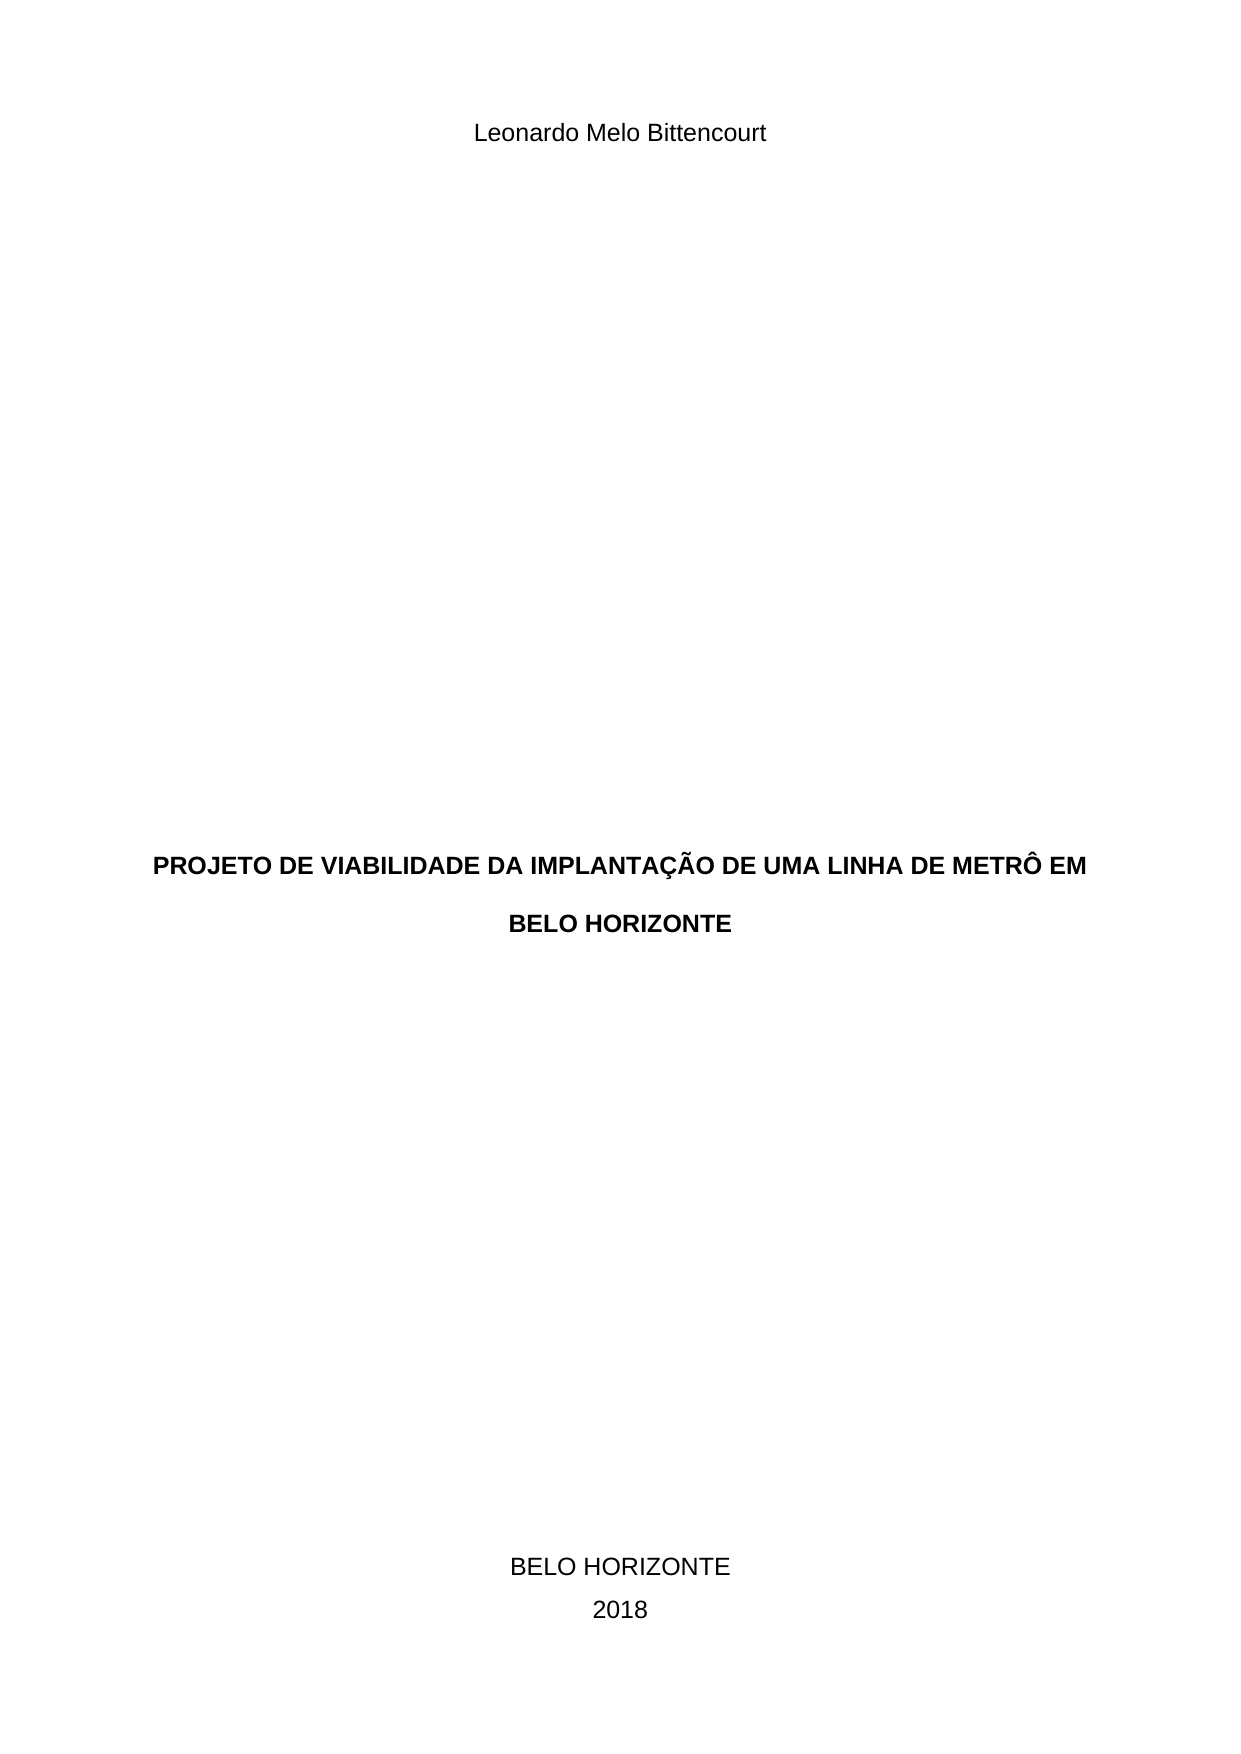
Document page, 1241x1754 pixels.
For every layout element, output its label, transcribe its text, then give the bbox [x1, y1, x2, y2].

text BELO HORIZONTE [118, 1551, 1122, 1580]
text Leonardo Melo Bittencourt [118, 118, 1122, 147]
text 2018 [118, 1594, 1122, 1623]
text PROJETO DE VIABILIDADE DA IMPLANTAÇÃO DE UMA LINHA DE METRÔ EM BELO HORIZONTE [118, 851, 1122, 937]
